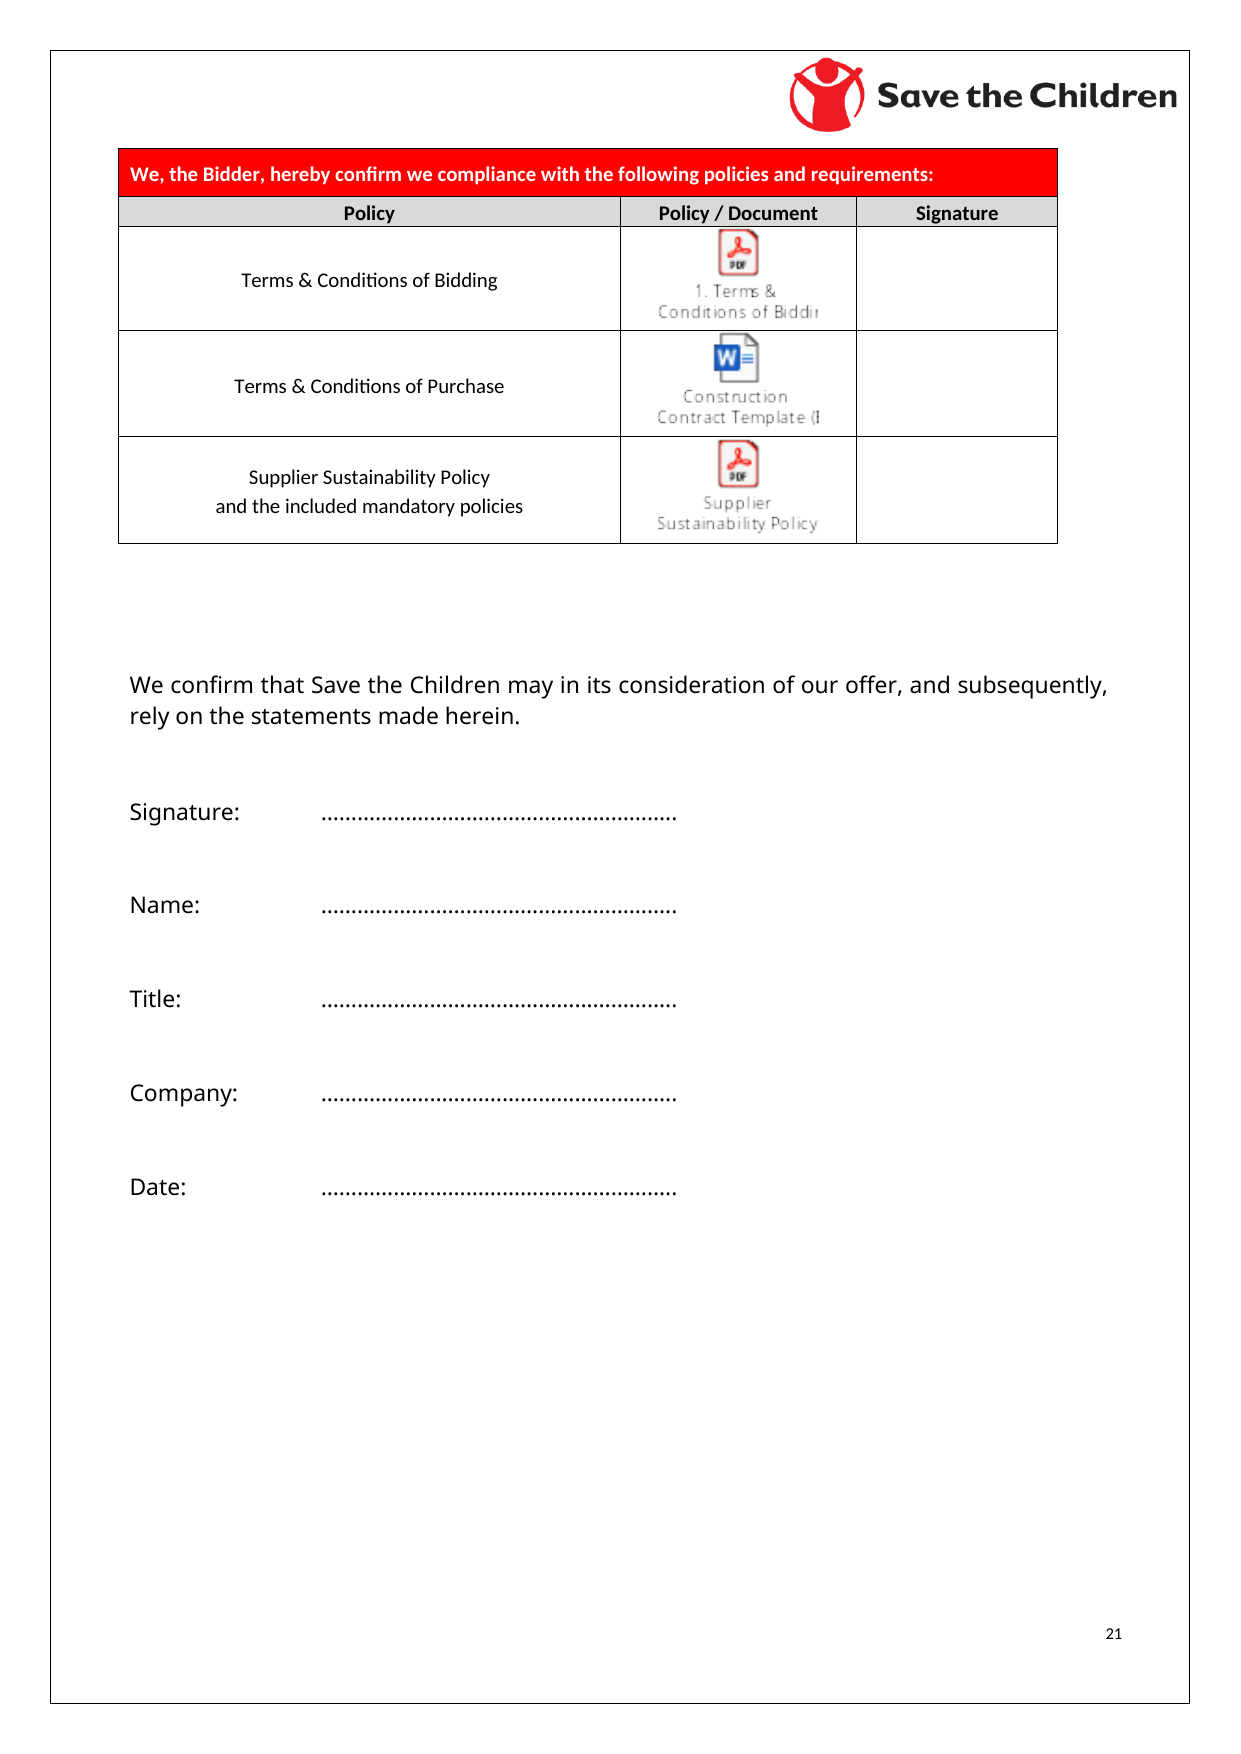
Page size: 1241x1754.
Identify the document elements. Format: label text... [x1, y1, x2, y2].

table_cell ………………………………………………….. [309, 1108, 1121, 1202]
table_cell Policy / Document [621, 197, 856, 226]
table_cell Policy [119, 197, 620, 226]
table_cell [857, 437, 1057, 542]
table_cell Signature: [118, 733, 309, 827]
table_cell [621, 437, 856, 542]
table_cell ………………………………………………….. [309, 921, 1121, 1014]
table_cell Date: [118, 1108, 309, 1202]
table_cell Terms & Conditions of Bidding [119, 227, 620, 330]
table_cell ………………………………………………….. [309, 827, 1121, 921]
table_cell [857, 331, 1057, 436]
table_cell ………………………………………………….. [309, 733, 1121, 827]
table_cell Supplier Sustainability Policy and the included mandatory policies [119, 437, 620, 542]
table_cell [857, 227, 1057, 330]
table_cell Name: [118, 827, 309, 921]
table_cell Terms & Conditions of Purchase [119, 331, 620, 436]
table_cell Company: [118, 1014, 309, 1108]
table_cell Title: [118, 921, 309, 1014]
table_cell [621, 227, 856, 330]
table_cell ………………………………………………….. [309, 1014, 1121, 1108]
table_header We, the Bidder, hereby confirm we compliance with the following policies and requirements: [119, 149, 1057, 196]
table_cell Signature [857, 197, 1057, 226]
table_header We confirm that Save the Children may in its consideration of our offer, and subsequently, rely on the statements made herein. [118, 669, 1121, 733]
table_cell [621, 331, 856, 436]
picture [789, 57, 1177, 132]
